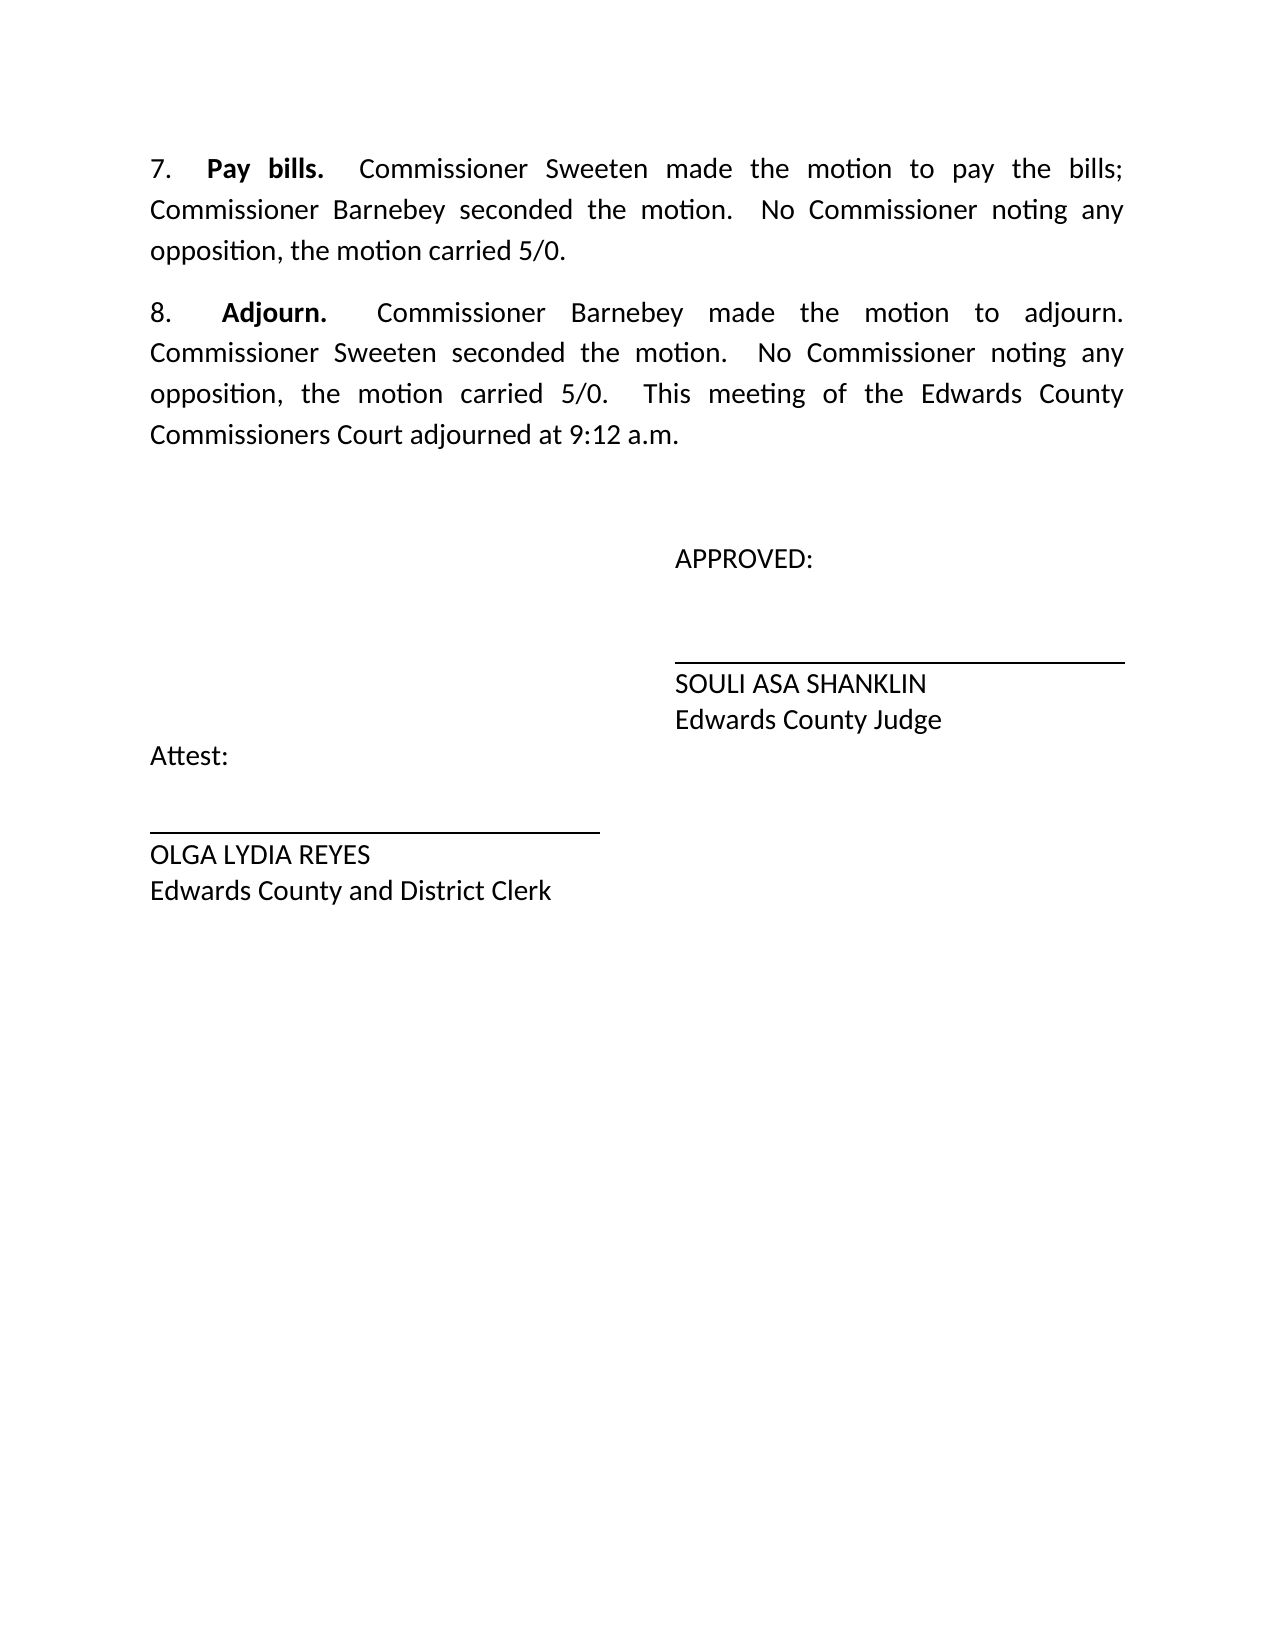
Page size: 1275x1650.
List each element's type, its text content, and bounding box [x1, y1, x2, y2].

text 8. Adjourn. Commissioner Barnebey made the motion to adjourn. Commissioner Sweeten seconded the motion. No Commissioner noting any opposition, the motion carried 5/0. This meeting of the Edwards County Commissioners Court adjourned at 9:12 a.m. [150, 294, 1125, 452]
text Attest: [150, 737, 1125, 772]
text 7. Pay bills. Commissioner Sweeten made the motion to pay the bills; Commissioner Barnebey seconded the motion. No Commissioner noting any opposition, the motion carried 5/0. [150, 150, 1125, 267]
text OLGA LYDIA REYES [150, 836, 1125, 872]
text Edwards County and District Clerk [150, 872, 1125, 907]
text Edwards County Judge [150, 701, 1125, 737]
text SOULI ASA SHANKLIN [150, 665, 1125, 701]
text APPROVED: [150, 540, 1125, 576]
